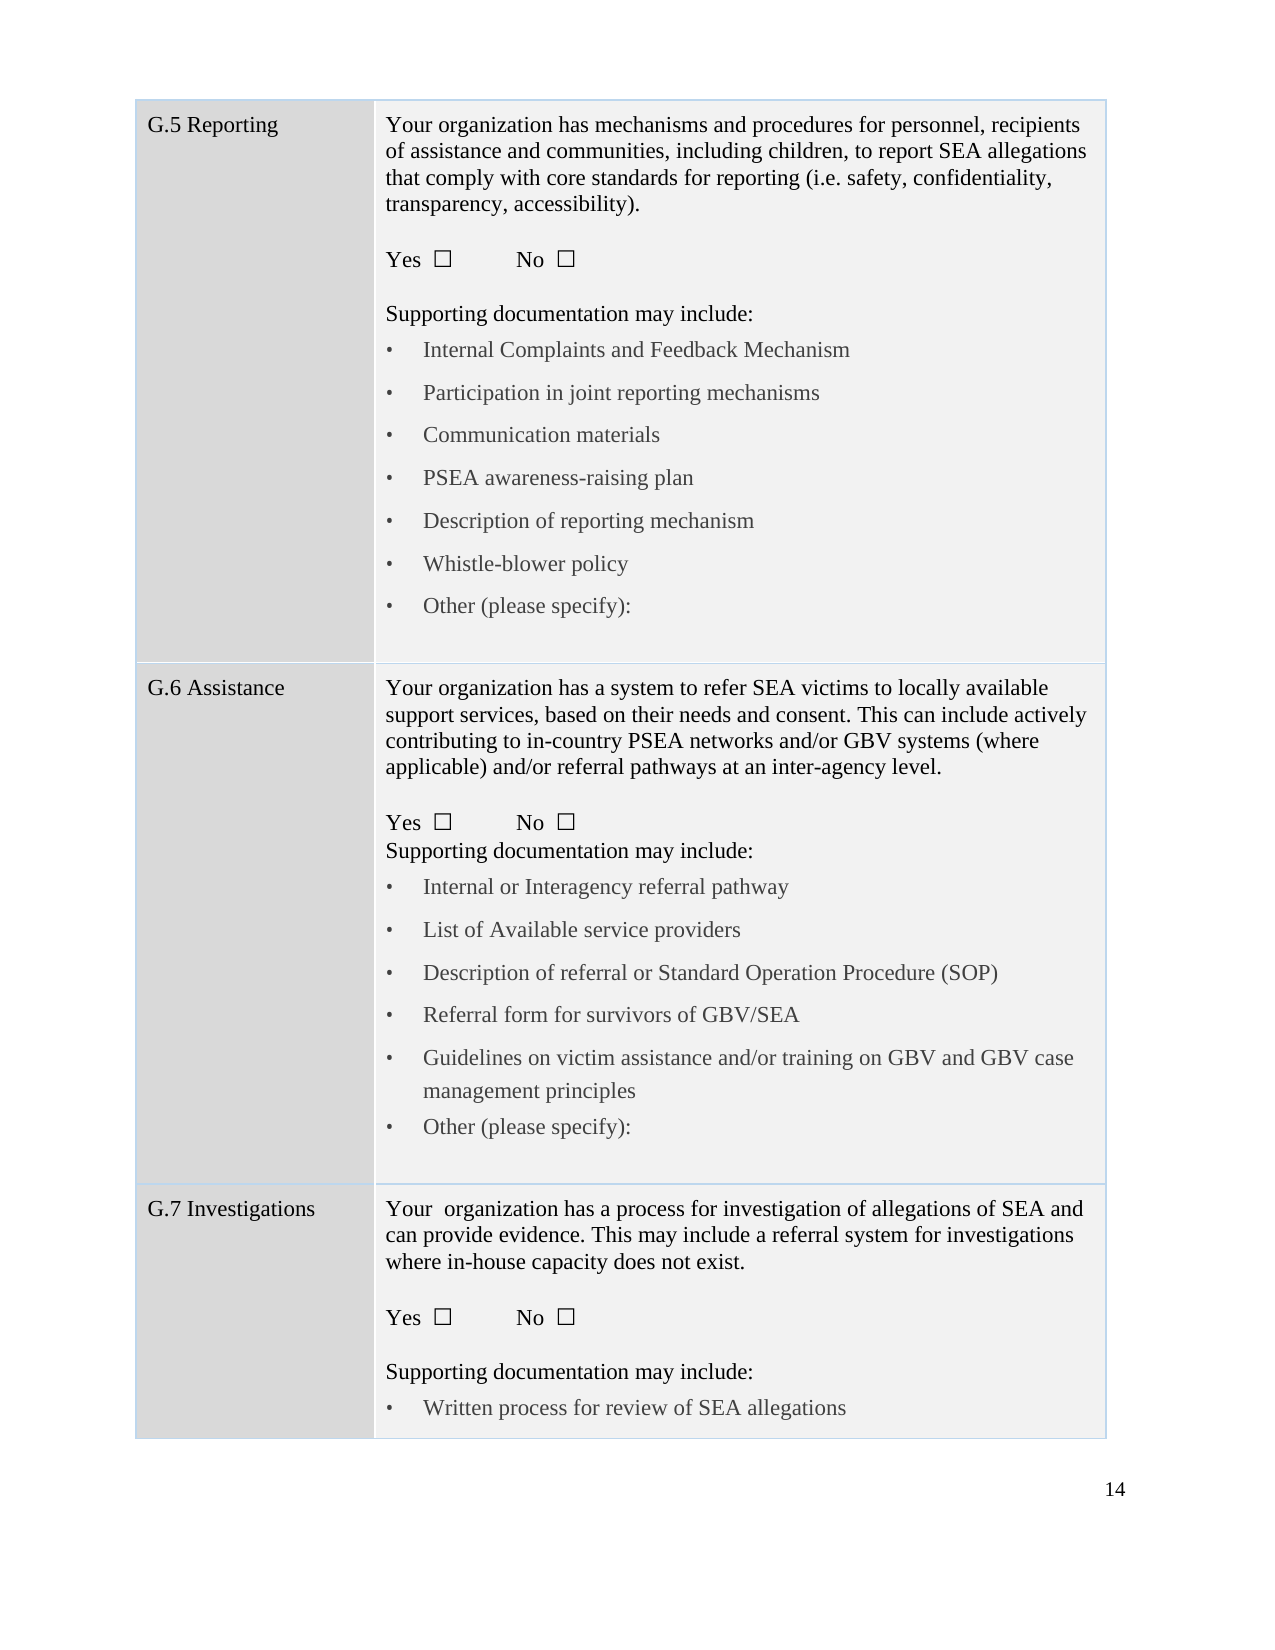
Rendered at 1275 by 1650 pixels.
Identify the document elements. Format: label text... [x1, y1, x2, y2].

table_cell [376, 1185, 1105, 1438]
table_cell G.7 Investigations [137, 1185, 374, 1438]
table_cell Your organization has a system to refer SEA victims to locally available support services, based on their needs and consent. This can include actively contributing to in-country PSEA networks and/or GBV systems (where applicable) and/or referral pathways at an inter-agency level. Yes No Supporting documentation may include: Internal or Interagency referral pathway List of Available service providers Description of referral or Standard Operation Procedure (SOP) Referral form for survivors of GBV/SEA Guidelines on victim assistance and/or training on GBV and GBV case management principles Other (please specify): [376, 664, 1105, 1183]
table_cell Your organization has mechanisms and procedures for personnel, recipients of assistance and communities, including children, to report SEA allegations that comply with core standards for reporting (i.e. safety, confidentiality, transparency, accessibility). Yes No Supporting documentation may include: Internal Complaints and Feedback Mechanism Participation in joint reporting mechanisms Communication materials PSEA awareness-raising plan Description of reporting mechanism Whistle-blower policy Other (please specify): [376, 101, 1105, 662]
table_cell G.5 Reporting [137, 101, 374, 662]
table_cell G.6 Assistance [137, 664, 374, 1183]
